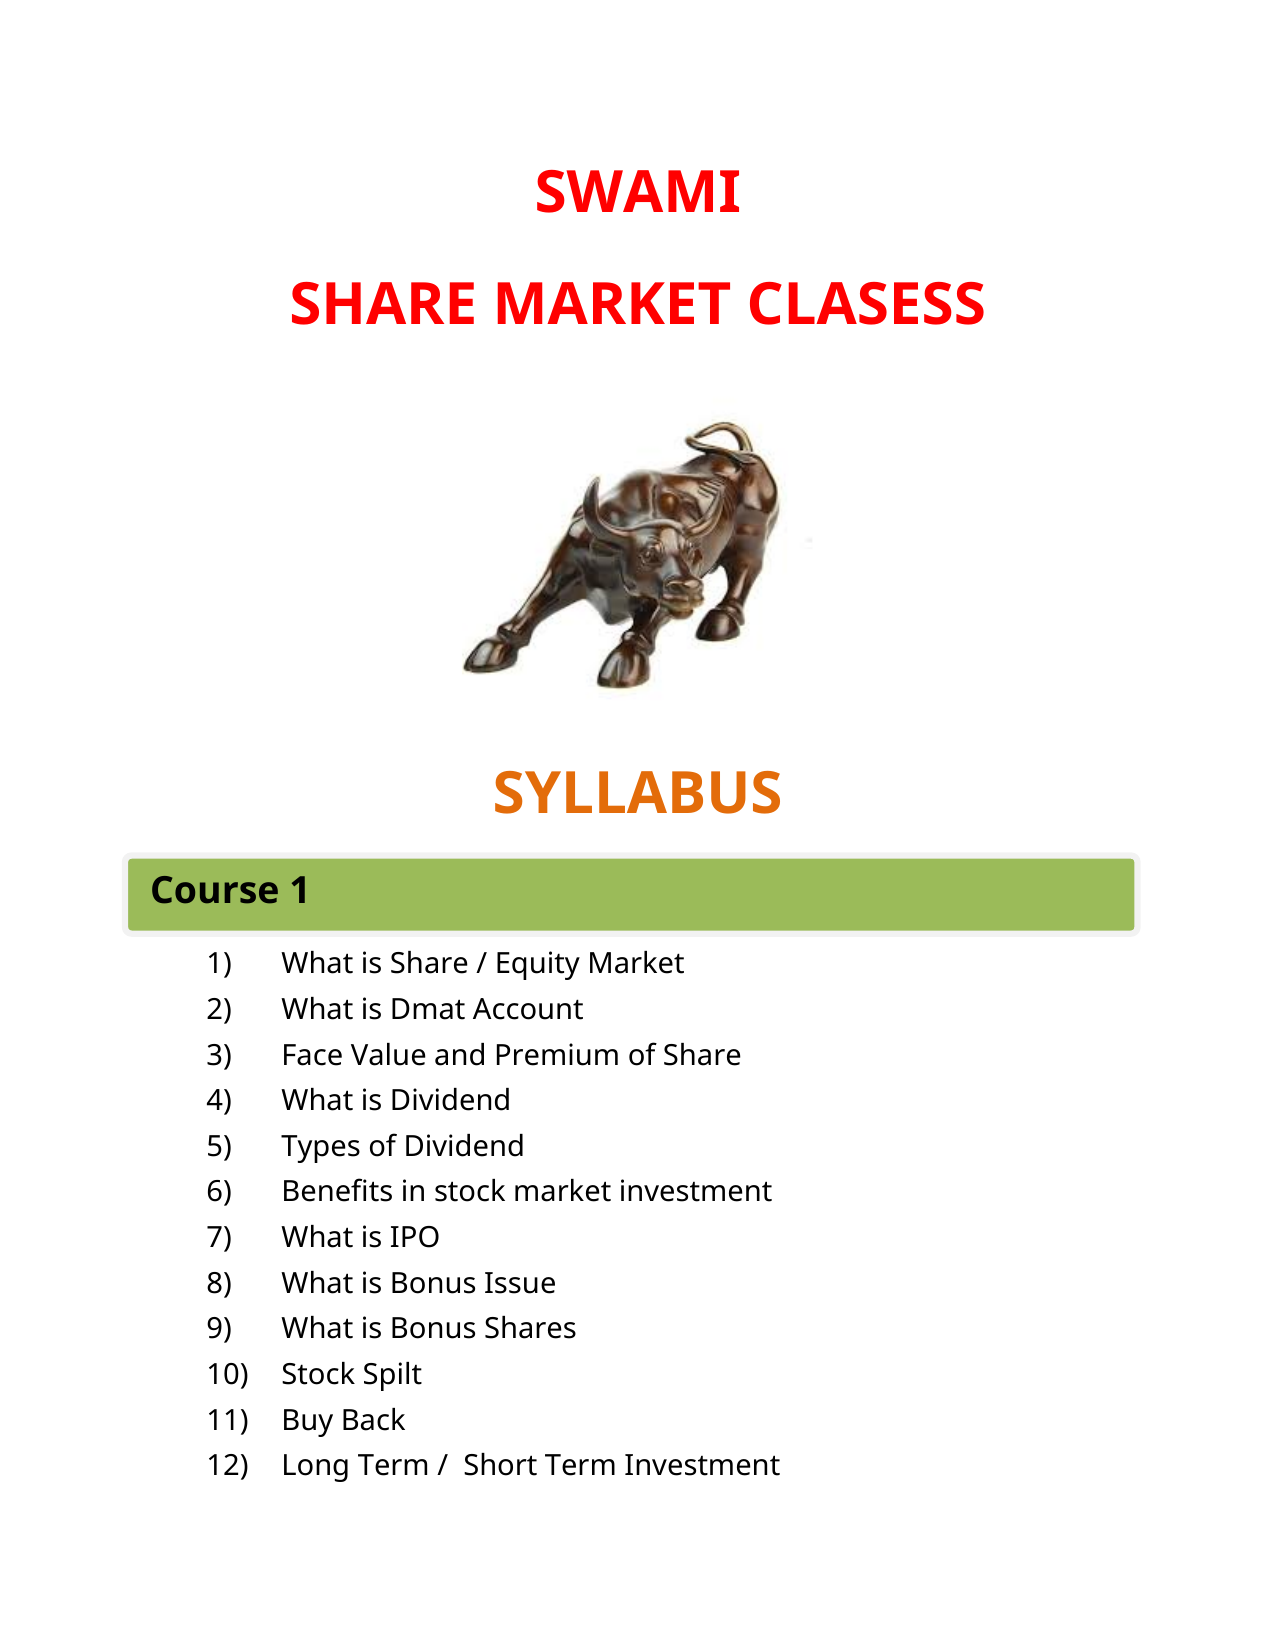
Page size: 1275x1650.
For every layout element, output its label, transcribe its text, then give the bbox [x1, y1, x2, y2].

list Long Term / Short Term Investment [206, 1444, 1125, 1484]
list What is Bonus Issue [206, 1262, 1125, 1302]
list What is Dmat Account [206, 988, 1125, 1028]
text SYLLABUS [150, 751, 1125, 830]
list Buy Back [206, 1399, 1125, 1438]
list What is Dividend [206, 1079, 1125, 1119]
list Face Value and Premium of Share [206, 1034, 1125, 1073]
list Benefits in stock market investment [206, 1171, 1125, 1210]
text SWAMI [150, 150, 1125, 229]
list Types of Dividend [206, 1125, 1125, 1165]
text Course 1 [150, 863, 1125, 914]
list What is IPO [206, 1216, 1125, 1256]
text SHARE MARKET CLASESS [150, 262, 1125, 342]
list What is Share / Equity Market [206, 943, 1125, 982]
picture [461, 374, 814, 726]
list What is Bonus Shares [206, 1308, 1125, 1347]
list Stock Spilt [206, 1353, 1125, 1393]
